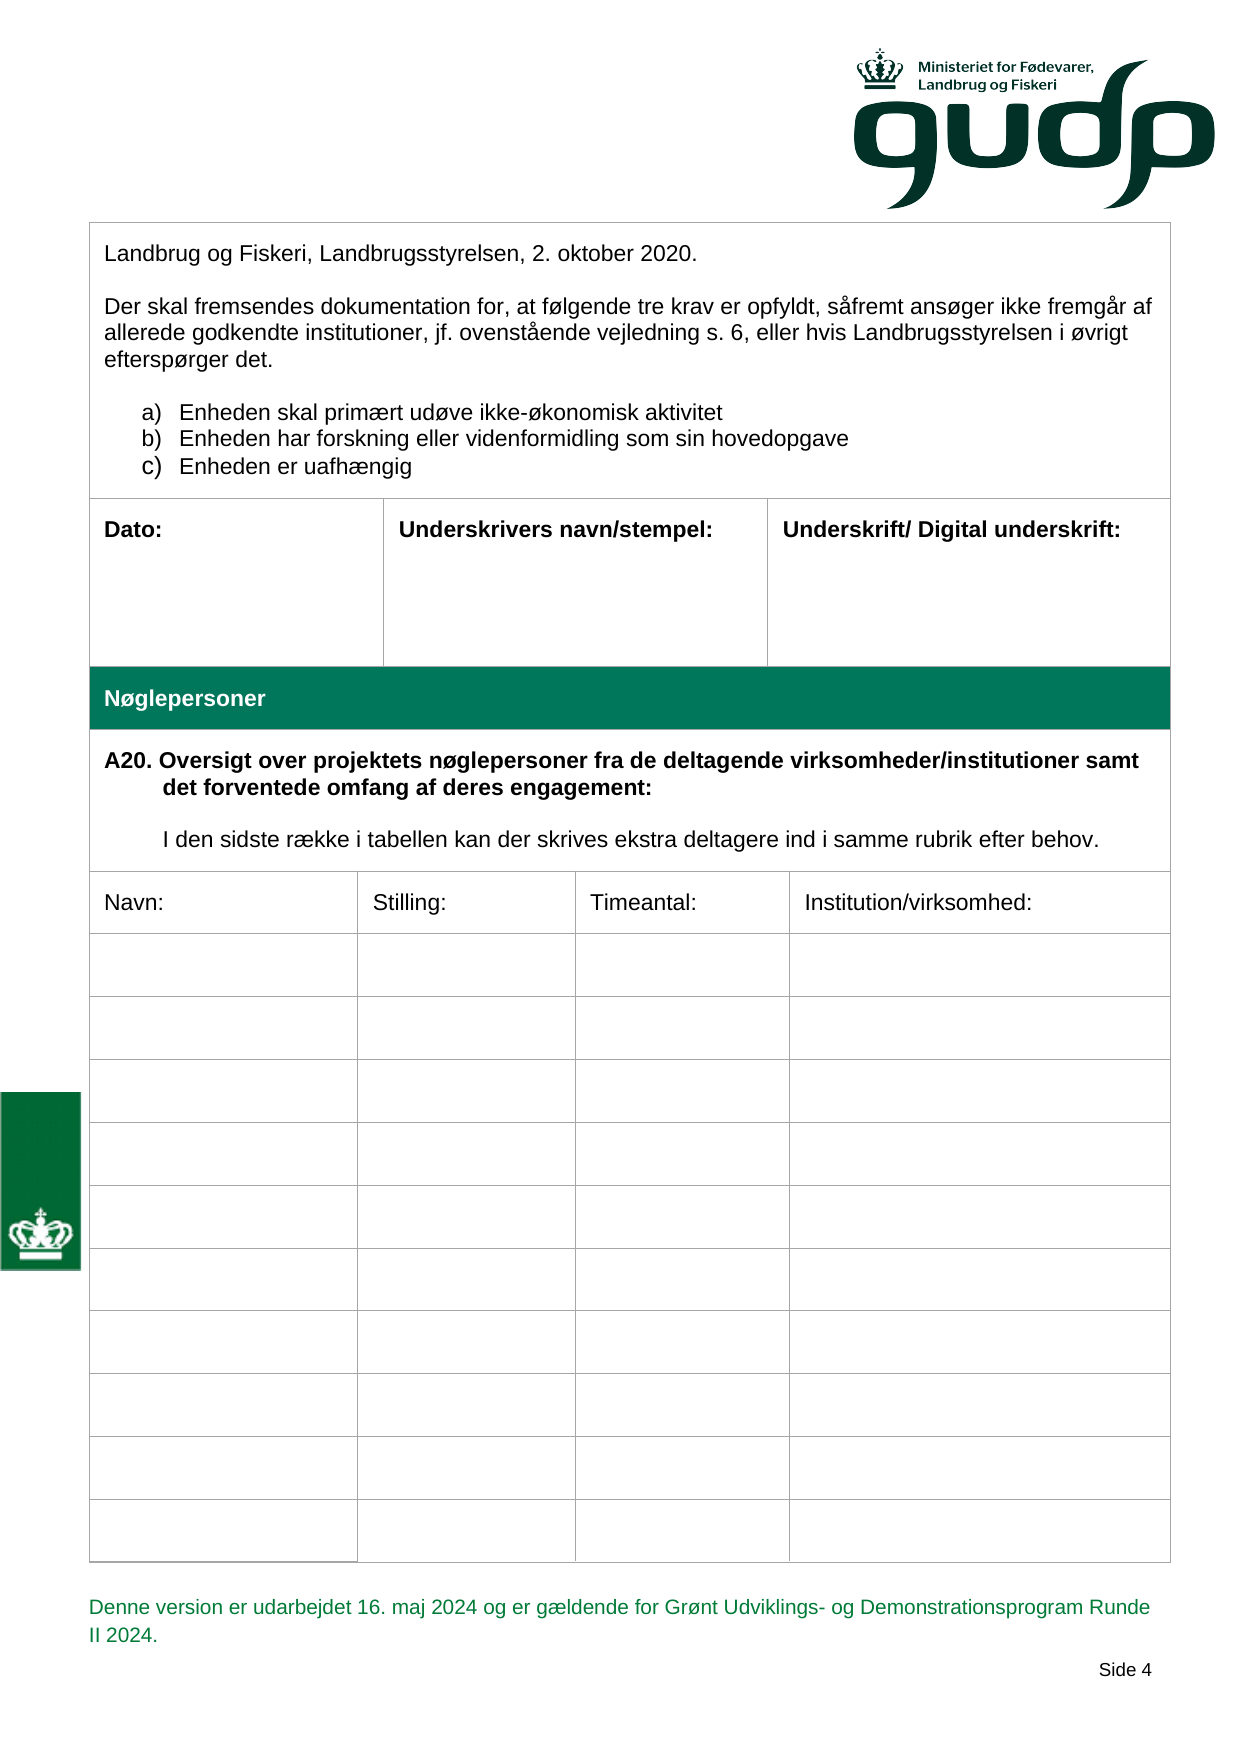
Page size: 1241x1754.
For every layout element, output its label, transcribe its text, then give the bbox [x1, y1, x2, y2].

table_cell Underskrivers navn/stempel: [384, 499, 767, 666]
table_cell [358, 1311, 575, 1373]
table_cell Stilling: [358, 872, 575, 933]
table_cell [576, 1060, 789, 1122]
table_cell [790, 1123, 1170, 1184]
picture [0, 1092, 82, 1271]
table_cell [576, 1186, 789, 1247]
table_cell [90, 1123, 357, 1184]
table_cell [90, 1249, 357, 1310]
table_cell [90, 1311, 357, 1373]
table_cell [576, 1311, 789, 1373]
table_cell [90, 1186, 357, 1247]
table_cell [790, 934, 1170, 996]
table_cell [358, 1060, 575, 1122]
table_cell [576, 1374, 789, 1436]
table_cell [790, 1249, 1170, 1310]
table_cell [358, 1500, 575, 1561]
table_cell [358, 1374, 575, 1436]
table_cell Institution/virksomhed: [790, 872, 1170, 933]
picture [854, 41, 1215, 209]
table_cell Timeantal: [576, 872, 789, 933]
table_cell [790, 997, 1170, 1059]
table_cell [790, 1311, 1170, 1373]
table_cell [576, 1437, 789, 1499]
table_cell Underskrift/ Digital underskrift: [768, 499, 1170, 666]
table_cell [576, 1249, 789, 1310]
table_cell [90, 934, 357, 996]
table_cell [358, 934, 575, 996]
table_cell A20. Oversigt over projektets nøglepersoner fra de deltagende virksomheder/institutioner samt det forventede omfang af deres engagement: I den sidste række i tabellen kan der skrives ekstra deltagere ind i samme rubrik efter behov. [90, 730, 1170, 871]
table_cell [576, 934, 789, 996]
table_cell [90, 1374, 357, 1436]
table_cell [790, 1186, 1170, 1247]
table_cell [358, 1123, 575, 1184]
table_cell [358, 997, 575, 1059]
table_cell Navn: [90, 872, 357, 933]
table_cell [90, 1437, 357, 1499]
table_cell [576, 1123, 789, 1184]
table_cell [576, 1500, 789, 1561]
table_cell [790, 1060, 1170, 1122]
table_cell [790, 1374, 1170, 1436]
table_cell [90, 997, 357, 1059]
table_cell [358, 1186, 575, 1247]
table_cell [576, 997, 789, 1059]
table_cell [790, 1500, 1170, 1561]
table_cell Dato: [90, 499, 383, 666]
table_cell [358, 1249, 575, 1310]
table_cell [90, 1500, 357, 1561]
table_cell Nøglepersoner [90, 667, 1170, 729]
table_cell [790, 1437, 1170, 1499]
table_cell [358, 1437, 575, 1499]
table_cell [90, 1060, 357, 1122]
